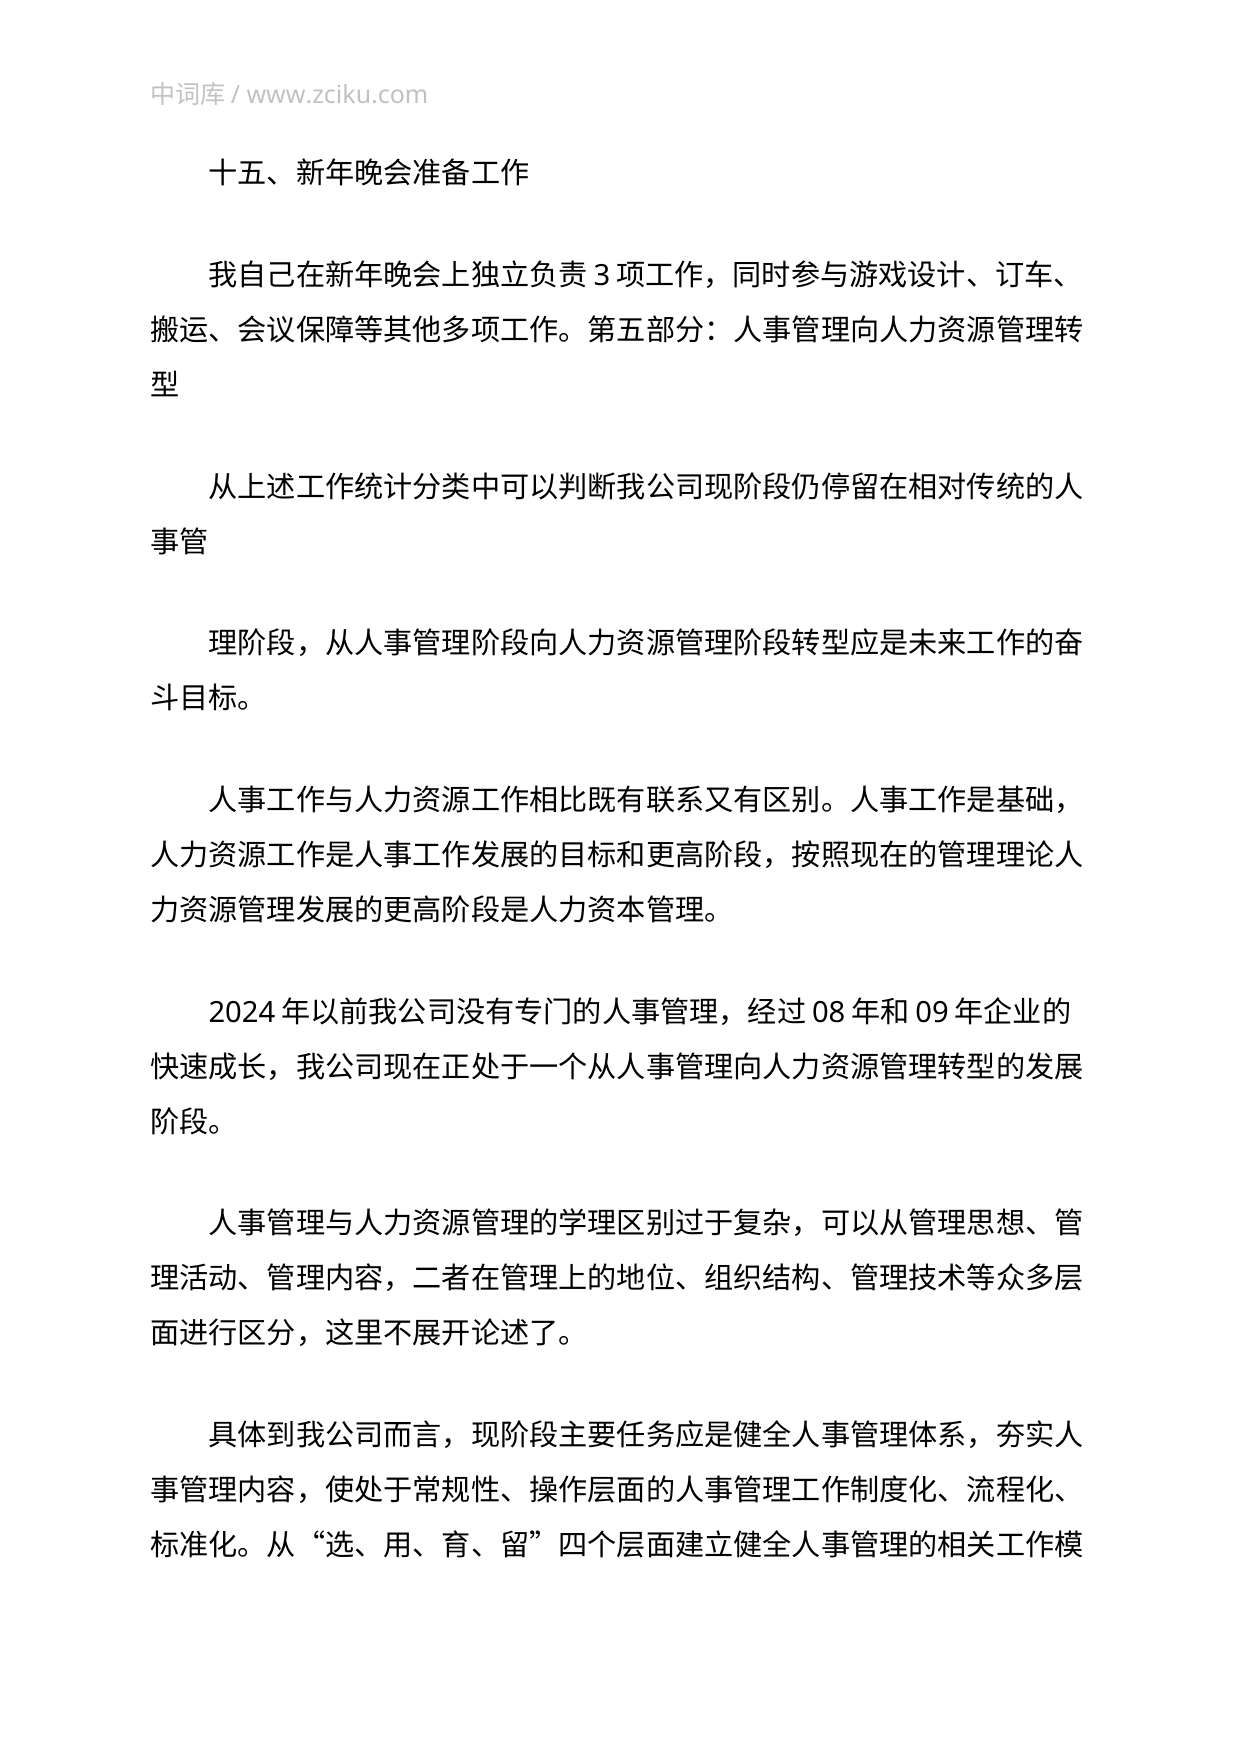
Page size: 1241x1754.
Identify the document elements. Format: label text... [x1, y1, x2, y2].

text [150, 1412, 1090, 1564]
text 从上述工作统计分类中可以判断我公司现阶段仍停留在相对传统的人事管 [150, 463, 1090, 561]
text 人事管理与人力资源管理的学理区别过于复杂，可以从管理思想、管理活动、管理内容，二者在管理上的地位、组织结构、管理技术等众多层面进行区分，这里不展开论述了。 [150, 1200, 1090, 1352]
text 十五、新年晚会准备工作 [150, 150, 1090, 192]
text 人事工作与人力资源工作相比既有联系又有区别。人事工作是基础，人力资源工作是人事工作发展的目标和更高阶段，按照现在的管理理论人力资源管理发展的更高阶段是人力资本管理。 [150, 777, 1090, 929]
text 2024年以前我公司没有专门的人事管理，经过08年和09年企业的快速成长，我公司现在正处于一个从人事管理向人力资源管理转型的发展阶段。 [150, 988, 1090, 1141]
text 理阶段，从人事管理阶段向人力资源管理阶段转型应是未来工作的奋斗目标。 [150, 620, 1090, 717]
text 我自己在新年晚会上独立负责3项工作，同时参与游戏设计、订车、搬运、会议保障等其他多项工作。第五部分：人事管理向人力资源管理转型 [150, 252, 1090, 404]
